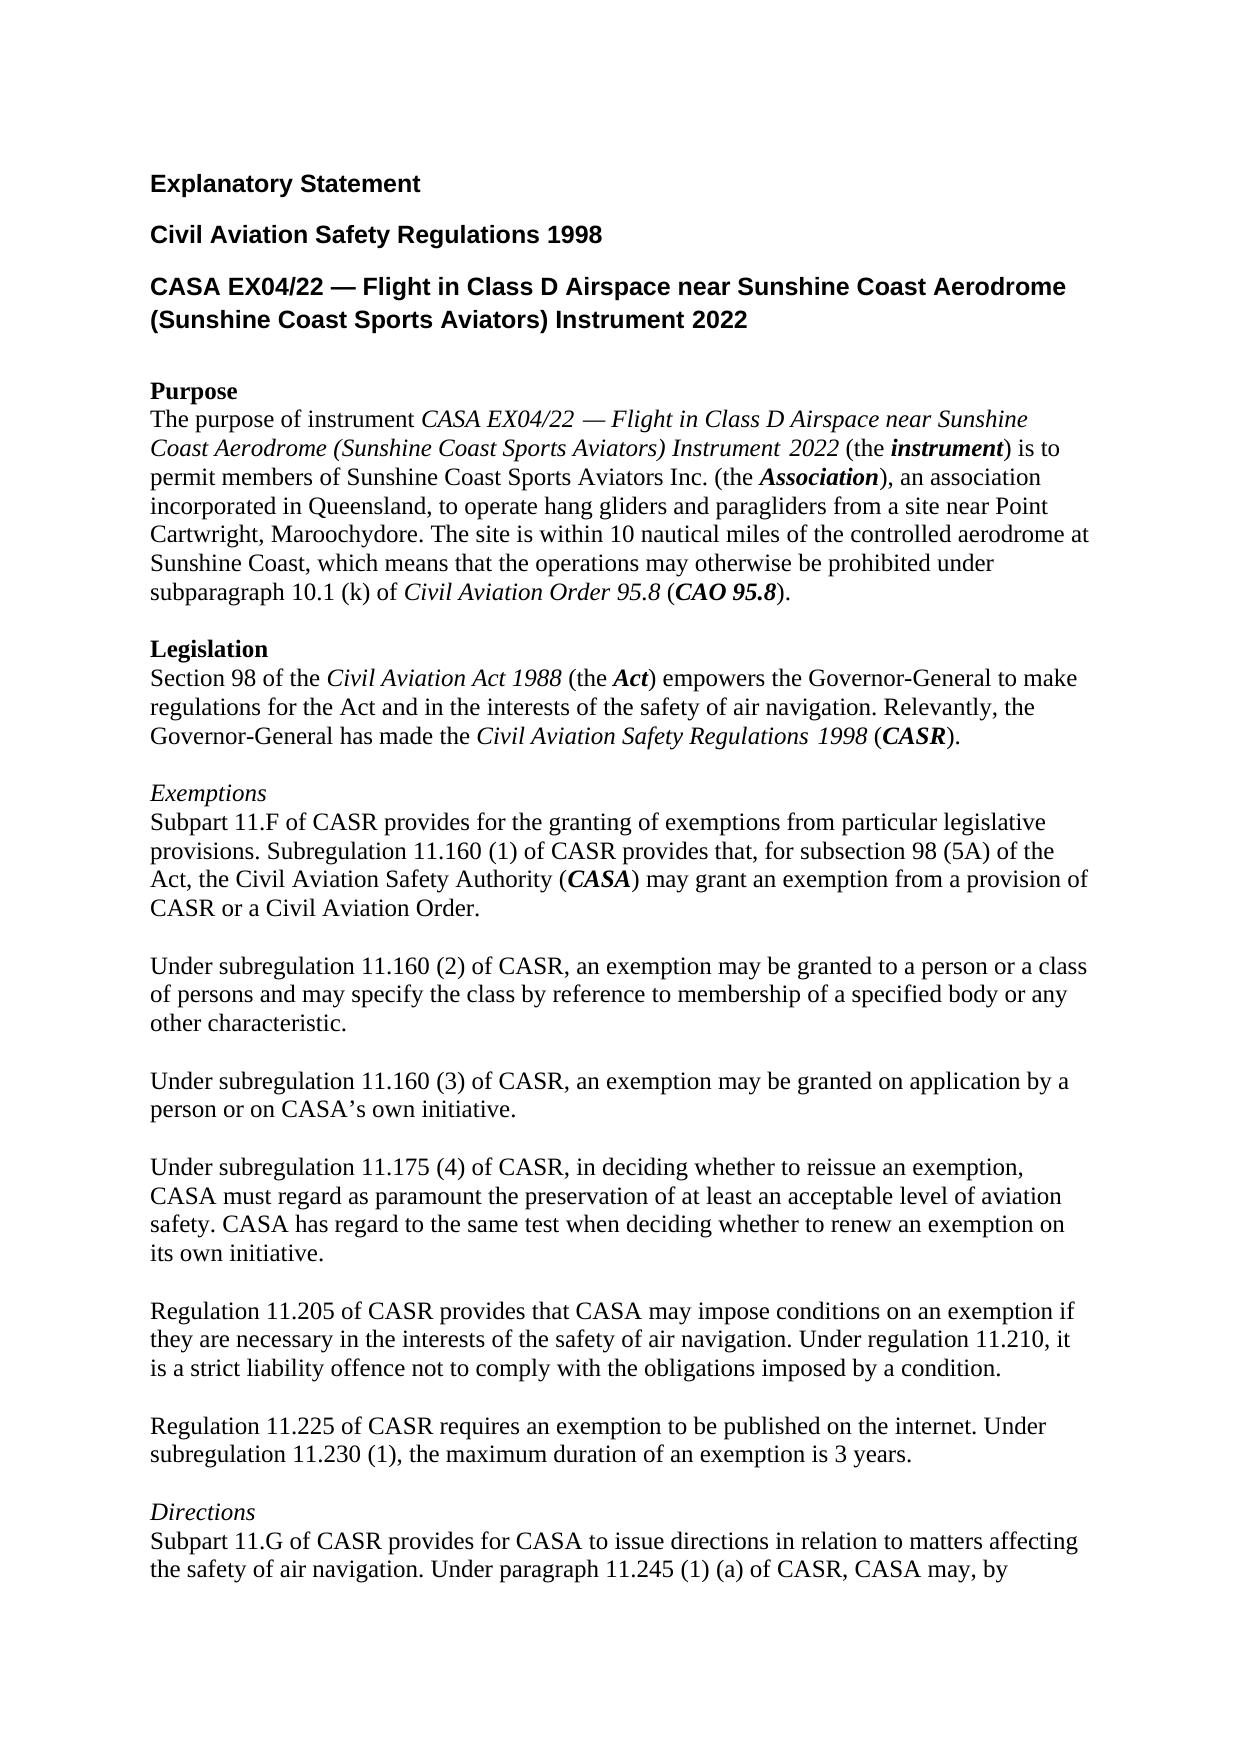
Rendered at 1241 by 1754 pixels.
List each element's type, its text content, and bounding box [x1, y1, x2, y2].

text CASA EX04/22 — Flight in Class D Airspace near Sunshine Coast Aerodrome (Sunshine Coast Sports Aviators) Instrument 2022 [150, 272, 1090, 334]
text The purpose of instrument CASA EX04/22 — Flight in Class D Airspace near Sunshine Coast Aerodrome (Sunshine Coast Sports Aviators) Instrument 2022 (the instrument) is to permit members of Sunshine Coast Sports Aviators Inc. (the Association), an association incorporated in Queensland, to operate hang gliders and paragliders from a site near Point Cartwright, Maroochydore. The site is within 10 nautical miles of the controlled aerodrome at Sunshine Coast, which means that the operations may otherwise be prohibited under subparagraph 10.1 (k) of Civil Aviation Order 95.8 (CAO 95.8). [150, 404, 1090, 606]
text Legislation [150, 634, 1090, 663]
text Regulation 11.225 of CASR requires an exemption to be published on the internet. Under subregulation 11.230 (1), the maximum duration of an exemption is 3 years. [150, 1411, 1090, 1468]
text Civil Aviation Safety Regulations 1998 [150, 221, 1090, 249]
text Purpose [150, 376, 1090, 404]
text Section 98 of the Civil Aviation Act 1988 (the Act) empowers the Governor-General to make regulations for the Act and in the interests of the safety of air navigation. Relevantly, the Governor-General has made the Civil Aviation Safety Regulations 1998 (CASR). [150, 663, 1090, 749]
text Directions [150, 1497, 1090, 1526]
text Explanatory Statement [150, 169, 1090, 197]
text Exemptions [150, 778, 1090, 807]
text Subpart 11.F of CASR provides for the granting of exemptions from particular legislative provisions. Subregulation 11.160 (1) of CASR provides that, for subsection 98 (5A) of the Act, the Civil Aviation Safety Authority (CASA) may grant an exemption from a provision of CASR or a Civil Aviation Order. [150, 807, 1090, 922]
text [150, 1526, 1090, 1583]
text Regulation 11.205 of CASR provides that CASA may impose conditions on an exemption if they are necessary in the interests of the safety of air navigation. Under regulation 11.210, it is a strict liability offence not to comply with the obligations imposed by a condition. [150, 1296, 1090, 1382]
text Under subregulation 11.175 (4) of CASR, in deciding whether to reissue an exemption, CASA must regard as paramount the preservation of at least an acceptable level of aviation safety. CASA has regard to the same test when deciding whether to renew an exemption on its own initiative. [150, 1152, 1090, 1267]
text Under subregulation 11.160 (3) of CASR, an exemption may be granted on application by a person or on CASA’s own initiative. [150, 1066, 1090, 1123]
text Under subregulation 11.160 (2) of CASR, an exemption may be granted to a person or a class of persons and may specify the class by reference to membership of a specified body or any other characteristic. [150, 951, 1090, 1037]
